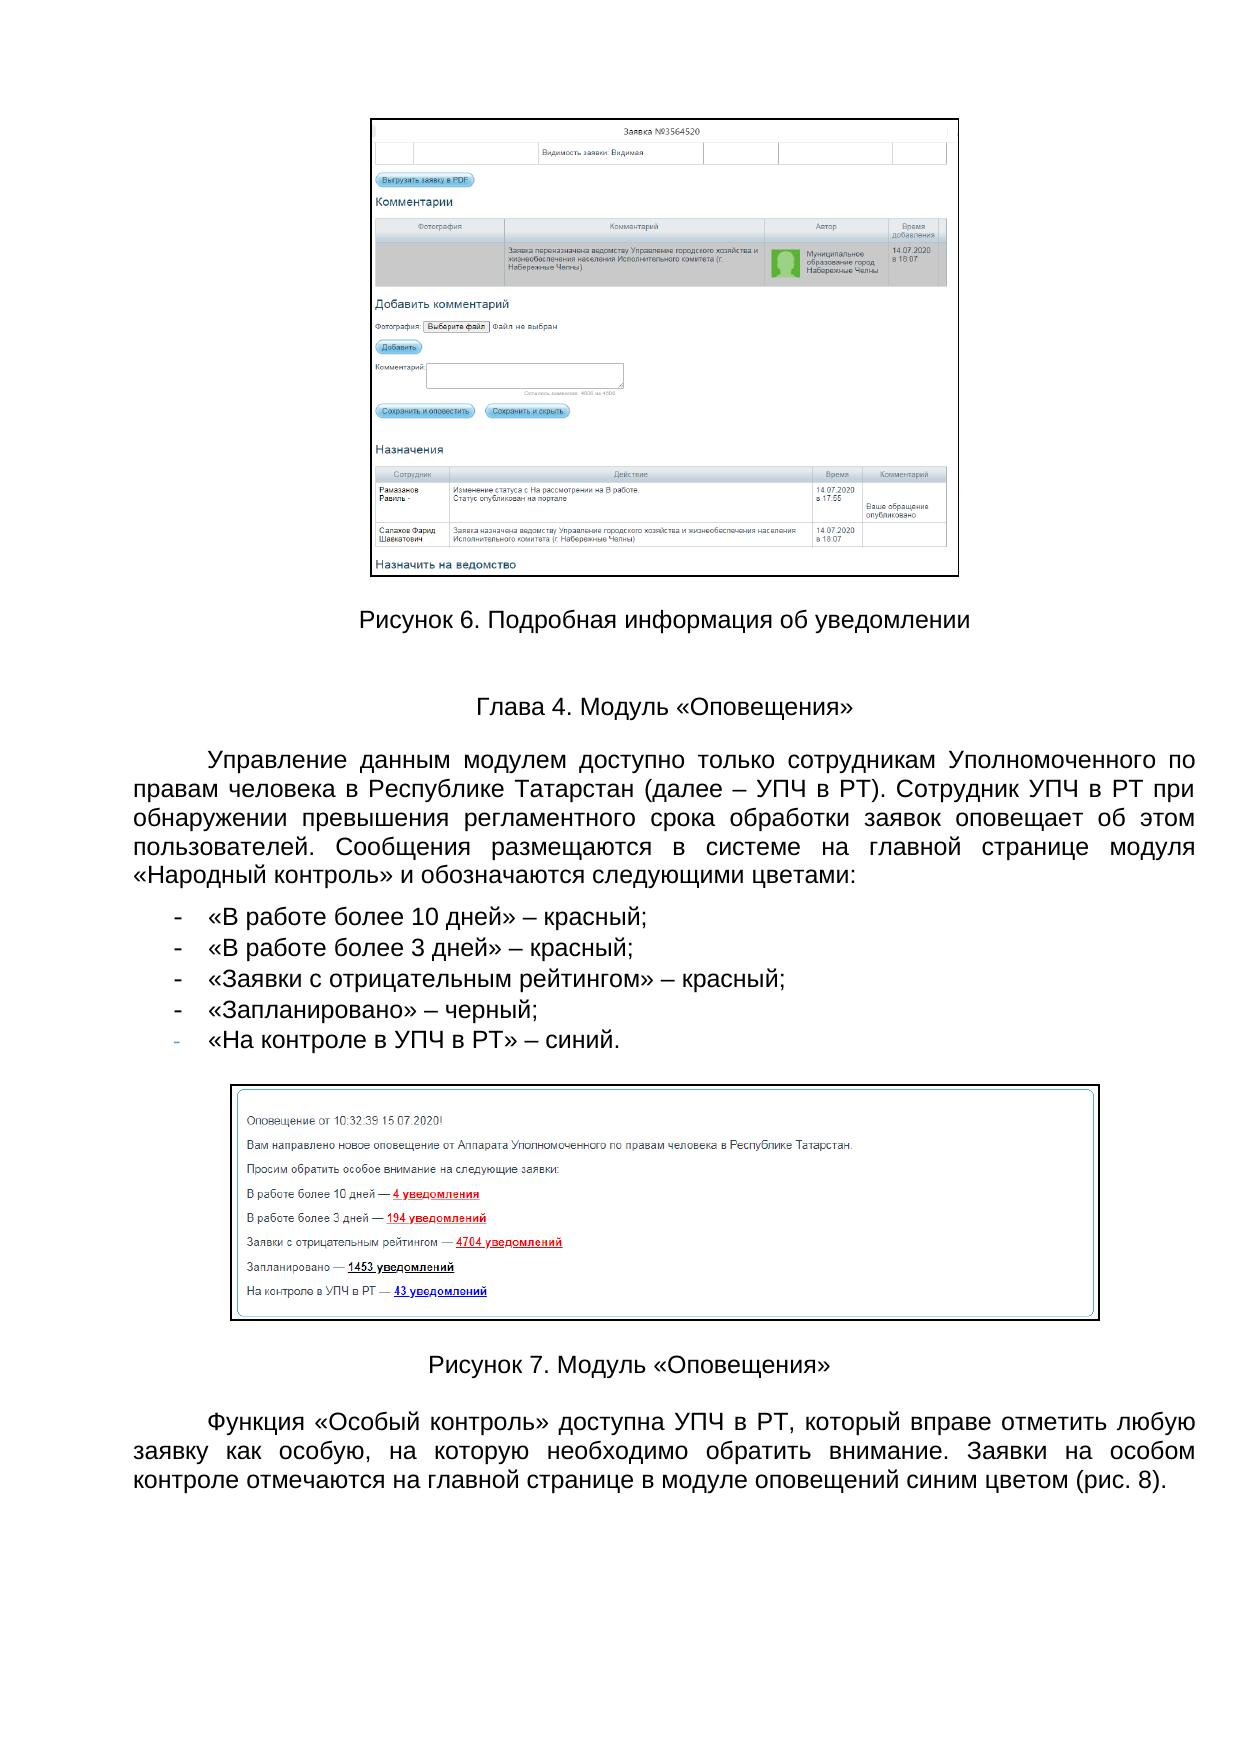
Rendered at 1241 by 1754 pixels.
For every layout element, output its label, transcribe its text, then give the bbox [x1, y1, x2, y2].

list «В работе более 10 дней» – красный; [170, 902, 1197, 933]
text Глава 4. Модуль «Оповещения» [133, 692, 1197, 721]
text Функция «Особый контроль» доступна УПЧ в РТ, который вправе отметить любую заявку как особую, на которую необходимо обратить внимание. Заявки на особом контроле отмечаются на главной странице в модуле оповещений синим цветом (рис. 8). [133, 1407, 1197, 1493]
text Рисунок 6. Подробная информация об уведомлении [133, 606, 1197, 634]
list «В работе более 3 дней» – красный; [170, 933, 1197, 964]
picture [232, 1086, 1098, 1319]
list «Заявки с отрицательным рейтингом» – красный; [170, 964, 1197, 994]
list «Запланировано» – черный; [170, 994, 1197, 1026]
text Управление данным модулем доступно только сотрудникам Уполномоченного по правам человека в Республике Татарстан (далее – УПЧ в РТ). Сотрудник УПЧ в РТ при обнаружении превышения регламентного срока обработки заявок оповещает об этом пользователей. Сообщения размещаются в системе на главной странице модуля «Народный контроль» и обозначаются следующими цветами: [133, 746, 1197, 889]
text Рисунок 7. Модуль «Оповещения» [355, 1350, 1197, 1378]
list «На контроле в УПЧ в РТ» – синий. [170, 1026, 1197, 1055]
picture [372, 120, 958, 575]
